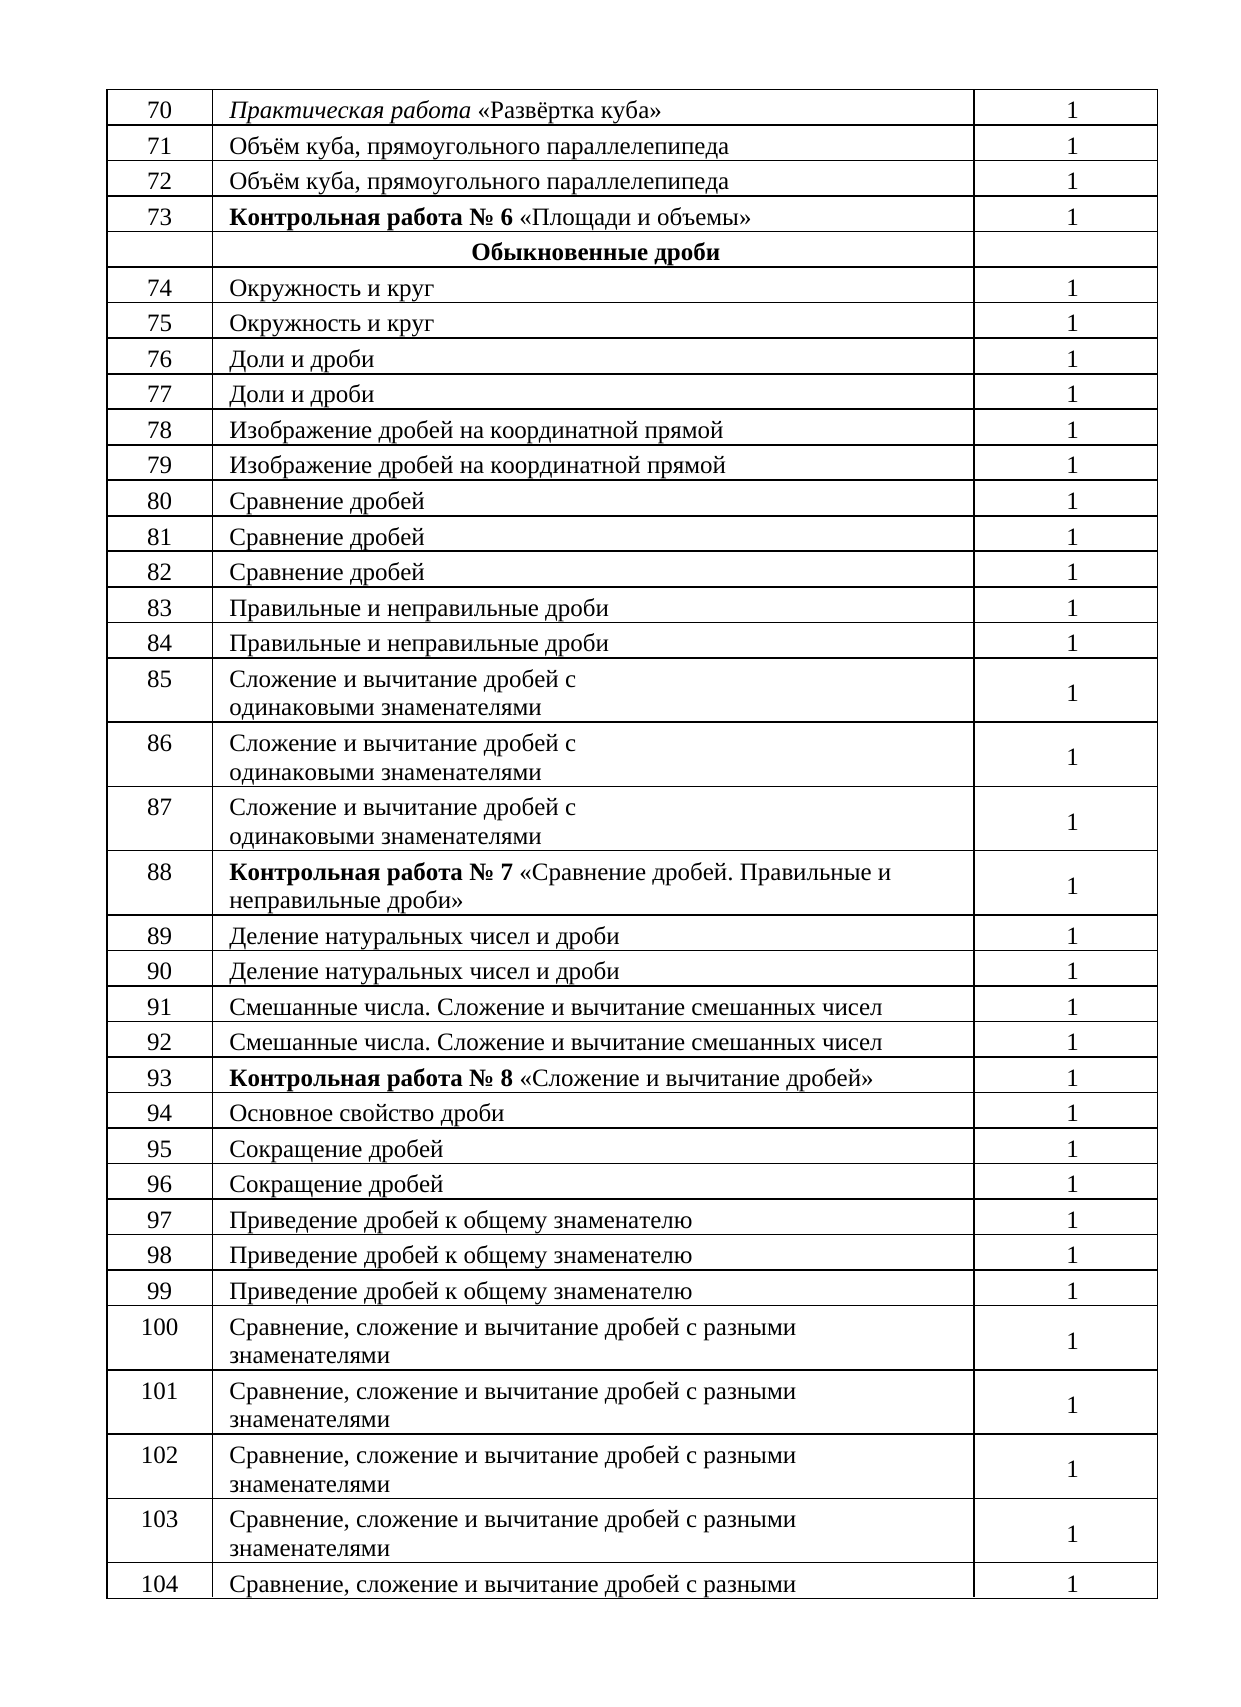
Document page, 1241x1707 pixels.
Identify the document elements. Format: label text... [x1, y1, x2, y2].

table_cell Практическая работа «Развёртка куба» [213, 90, 973, 124]
table_cell 1 [975, 1371, 1157, 1433]
table_cell 99 [108, 1271, 212, 1305]
table_cell 1 [975, 126, 1157, 160]
table_cell 1 [975, 517, 1157, 550]
table_cell 82 [108, 552, 212, 586]
table_cell 76 [108, 339, 212, 373]
table_cell 1 [975, 1435, 1157, 1498]
table_cell [975, 232, 1157, 266]
table_cell Доли и дроби [213, 339, 973, 373]
table_cell 1 [975, 916, 1157, 949]
table_cell Обыкновенные дроби [213, 232, 973, 266]
table_cell 1 [975, 987, 1157, 1021]
table_cell Правильные и неправильные дроби [213, 588, 973, 621]
table_cell 1 [975, 1058, 1157, 1092]
table_cell Деление натуральных чисел и дроби [213, 951, 973, 985]
table_cell 1 [975, 1022, 1157, 1056]
table_cell Сравнение, сложение и вычитание дробей с разными знаменателями [213, 1306, 973, 1369]
table_cell Приведение дробей к общему знаменателю [213, 1271, 973, 1305]
table_cell 1 [975, 1093, 1157, 1127]
table_cell Смешанные числа. Сложение и вычитание смешанных чисел [213, 987, 973, 1021]
table_cell Доли и дроби [213, 375, 973, 408]
table_cell 93 [108, 1058, 212, 1092]
table_cell 1 [975, 268, 1157, 302]
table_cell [213, 1499, 973, 1562]
table_cell 85 [108, 659, 212, 721]
table_cell Объём куба, прямоугольного параллелепипеда [213, 161, 973, 195]
table_cell Правильные и неправильные дроби [213, 623, 973, 657]
table_cell 74 [108, 268, 212, 302]
table_cell Приведение дробей к общему знаменателю [213, 1200, 973, 1234]
table_cell 97 [108, 1200, 212, 1234]
table_cell 1 [975, 339, 1157, 373]
table_cell 87 [108, 787, 212, 850]
table_cell 1 [975, 1499, 1157, 1562]
table_cell 90 [108, 951, 212, 985]
table_cell 1 [975, 787, 1157, 850]
table_cell 1 [975, 303, 1157, 337]
table_cell 98 [108, 1235, 212, 1269]
table_cell 84 [108, 623, 212, 657]
table_cell Сравнение, сложение и вычитание дробей с разными знаменателями [213, 1371, 973, 1433]
table_cell 1 [975, 659, 1157, 721]
table_cell 79 [108, 446, 212, 479]
table_cell Окружность и круг [213, 268, 973, 302]
table_cell 94 [108, 1093, 212, 1127]
table_cell 92 [108, 1022, 212, 1056]
table_cell 70 [108, 90, 212, 124]
table_cell 1 [975, 1235, 1157, 1269]
table_cell 77 [108, 375, 212, 408]
table_cell 91 [108, 987, 212, 1021]
table_cell 73 [108, 197, 212, 231]
table_cell Контрольная работа № 7 «Сравнение дробей. Правильные и неправильные дроби» [213, 851, 973, 914]
table_cell 71 [108, 126, 212, 160]
table_cell 102 [108, 1435, 212, 1498]
table_cell 104 [108, 1563, 212, 1597]
table_cell Сложение и вычитание дробей с одинаковыми знаменателями [213, 723, 973, 786]
table_cell Сокращение дробей [213, 1164, 973, 1198]
table_cell 1 [975, 623, 1157, 657]
table_cell 103 [108, 1499, 212, 1562]
table_cell 81 [108, 517, 212, 550]
table_cell 1 [975, 1164, 1157, 1198]
table_cell 95 [108, 1129, 212, 1163]
table_cell Сравнение дробей [213, 481, 973, 515]
table_cell 1 [975, 1563, 1157, 1597]
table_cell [213, 1435, 973, 1498]
table_cell 1 [975, 375, 1157, 408]
table_cell 101 [108, 1371, 212, 1433]
table_cell Объём куба, прямоугольного параллелепипеда [213, 126, 973, 160]
table_cell Изображение дробей на координатной прямой [213, 446, 973, 479]
table_cell 1 [975, 1271, 1157, 1305]
table_cell 1 [975, 197, 1157, 231]
table_cell 1 [975, 1306, 1157, 1369]
table_cell 1 [975, 410, 1157, 444]
table_cell 75 [108, 303, 212, 337]
table_cell 1 [975, 588, 1157, 621]
table_cell Смешанные числа. Сложение и вычитание смешанных чисел [213, 1022, 973, 1056]
table_cell 96 [108, 1164, 212, 1198]
table_cell Основное свойство дроби [213, 1093, 973, 1127]
table_cell Окружность и круг [213, 303, 973, 337]
table_cell [108, 232, 212, 266]
table_cell 89 [108, 916, 212, 949]
table_cell 1 [975, 552, 1157, 586]
table_cell 1 [975, 90, 1157, 124]
table_cell Контрольная работа № 6 «Площади и объемы» [213, 197, 973, 231]
table_cell 100 [108, 1306, 212, 1369]
table_cell Сокращение дробей [213, 1129, 973, 1163]
table_cell 1 [975, 481, 1157, 515]
table_cell 88 [108, 851, 212, 914]
table_cell 80 [108, 481, 212, 515]
table_cell 1 [975, 446, 1157, 479]
table_cell 1 [975, 723, 1157, 786]
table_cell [213, 1563, 973, 1597]
table_cell 78 [108, 410, 212, 444]
table_cell 72 [108, 161, 212, 195]
table_cell Сравнение дробей [213, 552, 973, 586]
table_cell Сложение и вычитание дробей с одинаковыми знаменателями [213, 659, 973, 721]
table_cell Сложение и вычитание дробей с одинаковыми знаменателями [213, 787, 973, 850]
table_cell 86 [108, 723, 212, 786]
table_cell Контрольная работа № 8 «Сложение и вычитание дробей» [213, 1058, 973, 1092]
table_cell Изображение дробей на координатной прямой [213, 410, 973, 444]
table_cell 1 [975, 161, 1157, 195]
table_cell 1 [975, 851, 1157, 914]
table_cell Деление натуральных чисел и дроби [213, 916, 973, 949]
table_cell Сравнение дробей [213, 517, 973, 550]
table_cell Приведение дробей к общему знаменателю [213, 1235, 973, 1269]
table_cell 1 [975, 951, 1157, 985]
table_cell 1 [975, 1129, 1157, 1163]
table_cell 1 [975, 1200, 1157, 1234]
table_cell 83 [108, 588, 212, 621]
